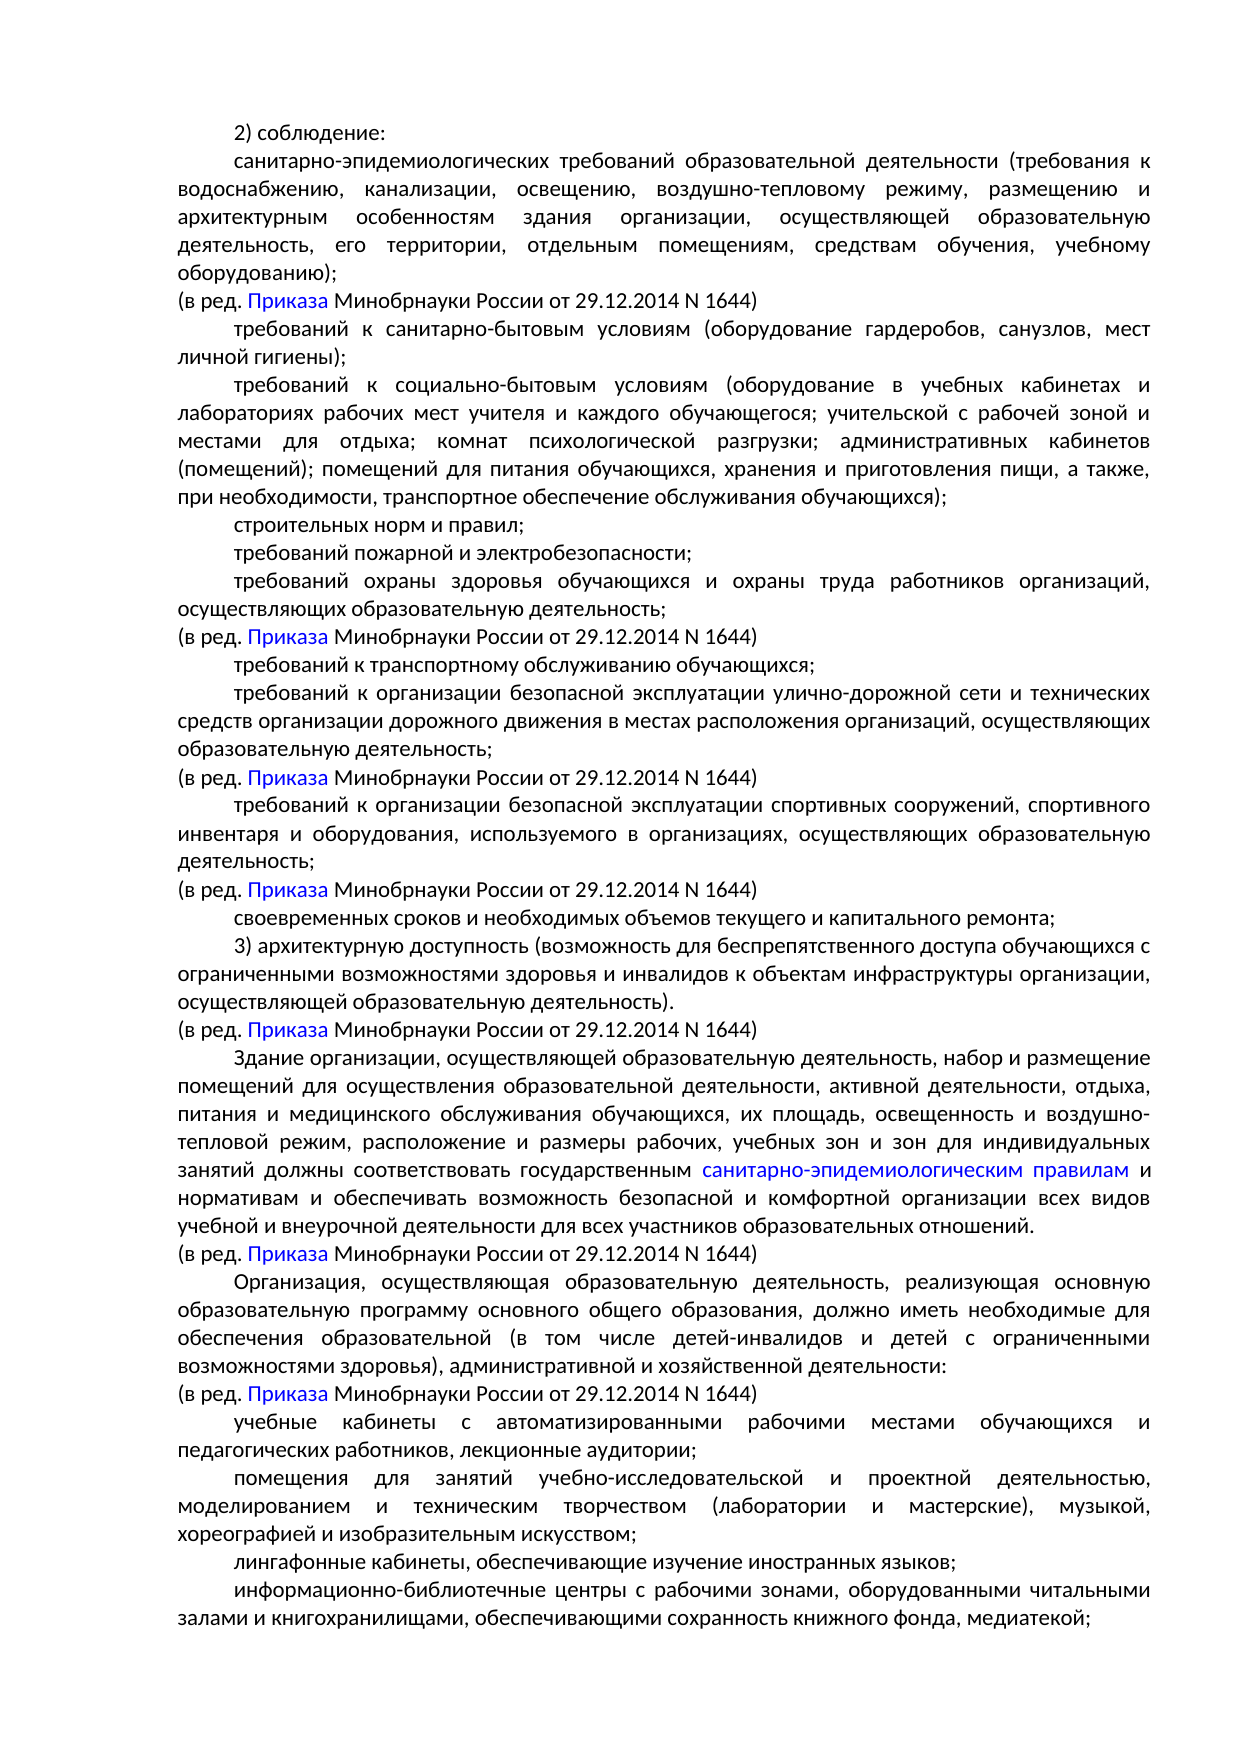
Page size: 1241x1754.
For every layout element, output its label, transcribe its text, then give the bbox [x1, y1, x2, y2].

text Организация, осуществляющая образовательную деятельность, реализующая основную образовательную программу основного общего образования, должно иметь необходимые для обеспечения образовательной (в том числе детей-инвалидов и детей с ограниченными возможностями здоровья), административной и хозяйственной деятельности: [177, 1267, 1152, 1379]
text 2) соблюдение: [177, 118, 1152, 146]
text требований к социально-бытовым условиям (оборудование в учебных кабинетах и лабораториях рабочих мест учителя и каждого обучающегося; учительской с рабочей зоной и местами для отдыха; комнат психологической разгрузки; административных кабинетов (помещений); помещений для питания обучающихся, хранения и приготовления пищи, а также, при необходимости, транспортное обеспечение обслуживания обучающихся); [177, 370, 1152, 510]
text (в ред. Приказа Минобрнауки России от 29.12.2014 N 1644) [177, 1239, 1152, 1267]
text требований пожарной и электробезопасности; [177, 538, 1152, 566]
text (в ред. Приказа Минобрнауки России от 29.12.2014 N 1644) [177, 1379, 1152, 1407]
text Здание организации, осуществляющей образовательную деятельность, набор и размещение помещений для осуществления образовательной деятельности, активной деятельности, отдыха, питания и медицинского обслуживания обучающихся, их площадь, освещенность и воздушно-тепловой режим, расположение и размеры рабочих, учебных зон и зон для индивидуальных занятий должны соответствовать государственным санитарно-эпидемиологическим правилам и нормативам и обеспечивать возможность безопасной и комфортной организации всех видов учебной и внеурочной деятельности для всех участников образовательных отношений. [177, 1043, 1152, 1239]
text строительных норм и правил; [177, 510, 1152, 538]
text (в ред. Приказа Минобрнауки России от 29.12.2014 N 1644) [177, 875, 1152, 903]
text требований к санитарно-бытовым условиям (оборудование гардеробов, санузлов, мест личной гигиены); [177, 314, 1152, 370]
text учебные кабинеты с автоматизированными рабочими местами обучающихся и педагогических работников, лекционные аудитории; [177, 1407, 1152, 1463]
text информационно-библиотечные центры с рабочими зонами, оборудованными читальными залами и книгохранилищами, обеспечивающими сохранность книжного фонда, медиатекой; [177, 1575, 1152, 1631]
text 3) архитектурную доступность (возможность для беспрепятственного доступа обучающихся с ограниченными возможностями здоровья и инвалидов к объектам инфраструктуры организации, осуществляющей образовательную деятельность). [177, 931, 1152, 1015]
text требований охраны здоровья обучающихся и охраны труда работников организаций, осуществляющих образовательную деятельность; [177, 566, 1152, 622]
text (в ред. Приказа Минобрнауки России от 29.12.2014 N 1644) [177, 622, 1152, 651]
text требований к транспортному обслуживанию обучающихся; [177, 651, 1152, 678]
text (в ред. Приказа Минобрнауки России от 29.12.2014 N 1644) [177, 286, 1152, 314]
text помещения для занятий учебно-исследовательской и проектной деятельностью, моделированием и техническим творчеством (лаборатории и мастерские), музыкой, хореографией и изобразительным искусством; [177, 1463, 1152, 1547]
text лингафонные кабинеты, обеспечивающие изучение иностранных языков; [177, 1547, 1152, 1575]
text требований к организации безопасной эксплуатации спортивных сооружений, спортивного инвентаря и оборудования, используемого в организациях, осуществляющих образовательную деятельность; [177, 791, 1152, 875]
text санитарно-эпидемиологических требований образовательной деятельности (требования к водоснабжению, канализации, освещению, воздушно-тепловому режиму, размещению и архитектурным особенностям здания организации, осуществляющей образовательную деятельность, его территории, отдельным помещениям, средствам обучения, учебному оборудованию); [177, 146, 1152, 286]
text требований к организации безопасной эксплуатации улично-дорожной сети и технических средств организации дорожного движения в местах расположения организаций, осуществляющих образовательную деятельность; [177, 678, 1152, 763]
text (в ред. Приказа Минобрнауки России от 29.12.2014 N 1644) [177, 1015, 1152, 1043]
text своевременных сроков и необходимых объемов текущего и капитального ремонта; [177, 903, 1152, 931]
text (в ред. Приказа Минобрнауки России от 29.12.2014 N 1644) [177, 763, 1152, 791]
